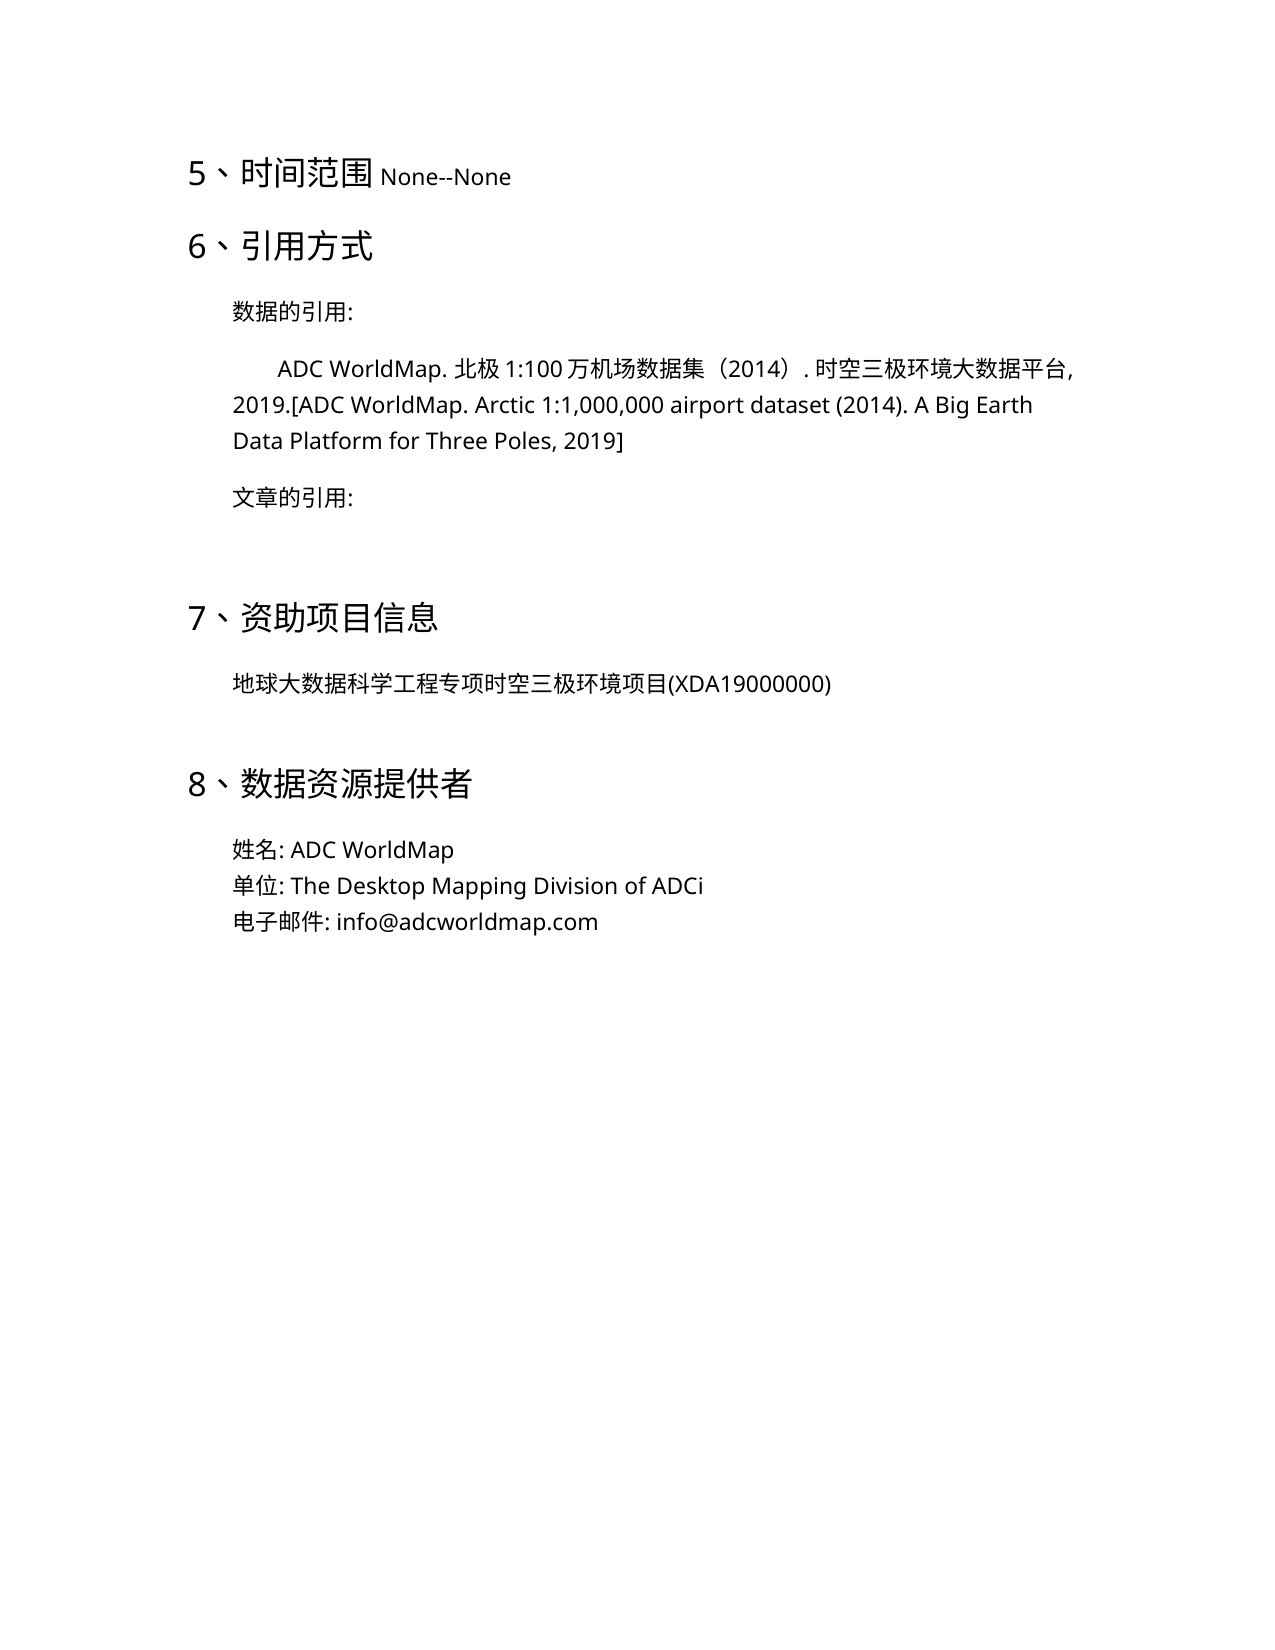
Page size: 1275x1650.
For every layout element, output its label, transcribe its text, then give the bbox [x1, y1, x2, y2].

text ADC WorldMap. 北极1:100万机场数据集（2014）. 时空三极环境大数据平台, 2019.[ADC WorldMap. Arctic 1:1,000,000 airport dataset (2014). A Big Earth Data Platform for Three Poles, 2019] [232, 353, 1087, 456]
text 文章的引用: [232, 481, 1087, 513]
text 6、引用方式 [187, 223, 1087, 268]
text 姓名: ADC WorldMap 单位: The Desktop Mapping Division of ADCi 电子邮件: info@adcworldmap.com [232, 834, 1087, 1009]
text 7、资助项目信息 [187, 595, 1087, 640]
text 8、数据资源提供者 [187, 761, 1087, 806]
text 地球大数据科学工程专项时空三极环境项目(XDA19000000) [232, 668, 1087, 735]
text 5、时间范围None--None [187, 150, 1087, 195]
text 数据的引用: [232, 296, 1087, 327]
